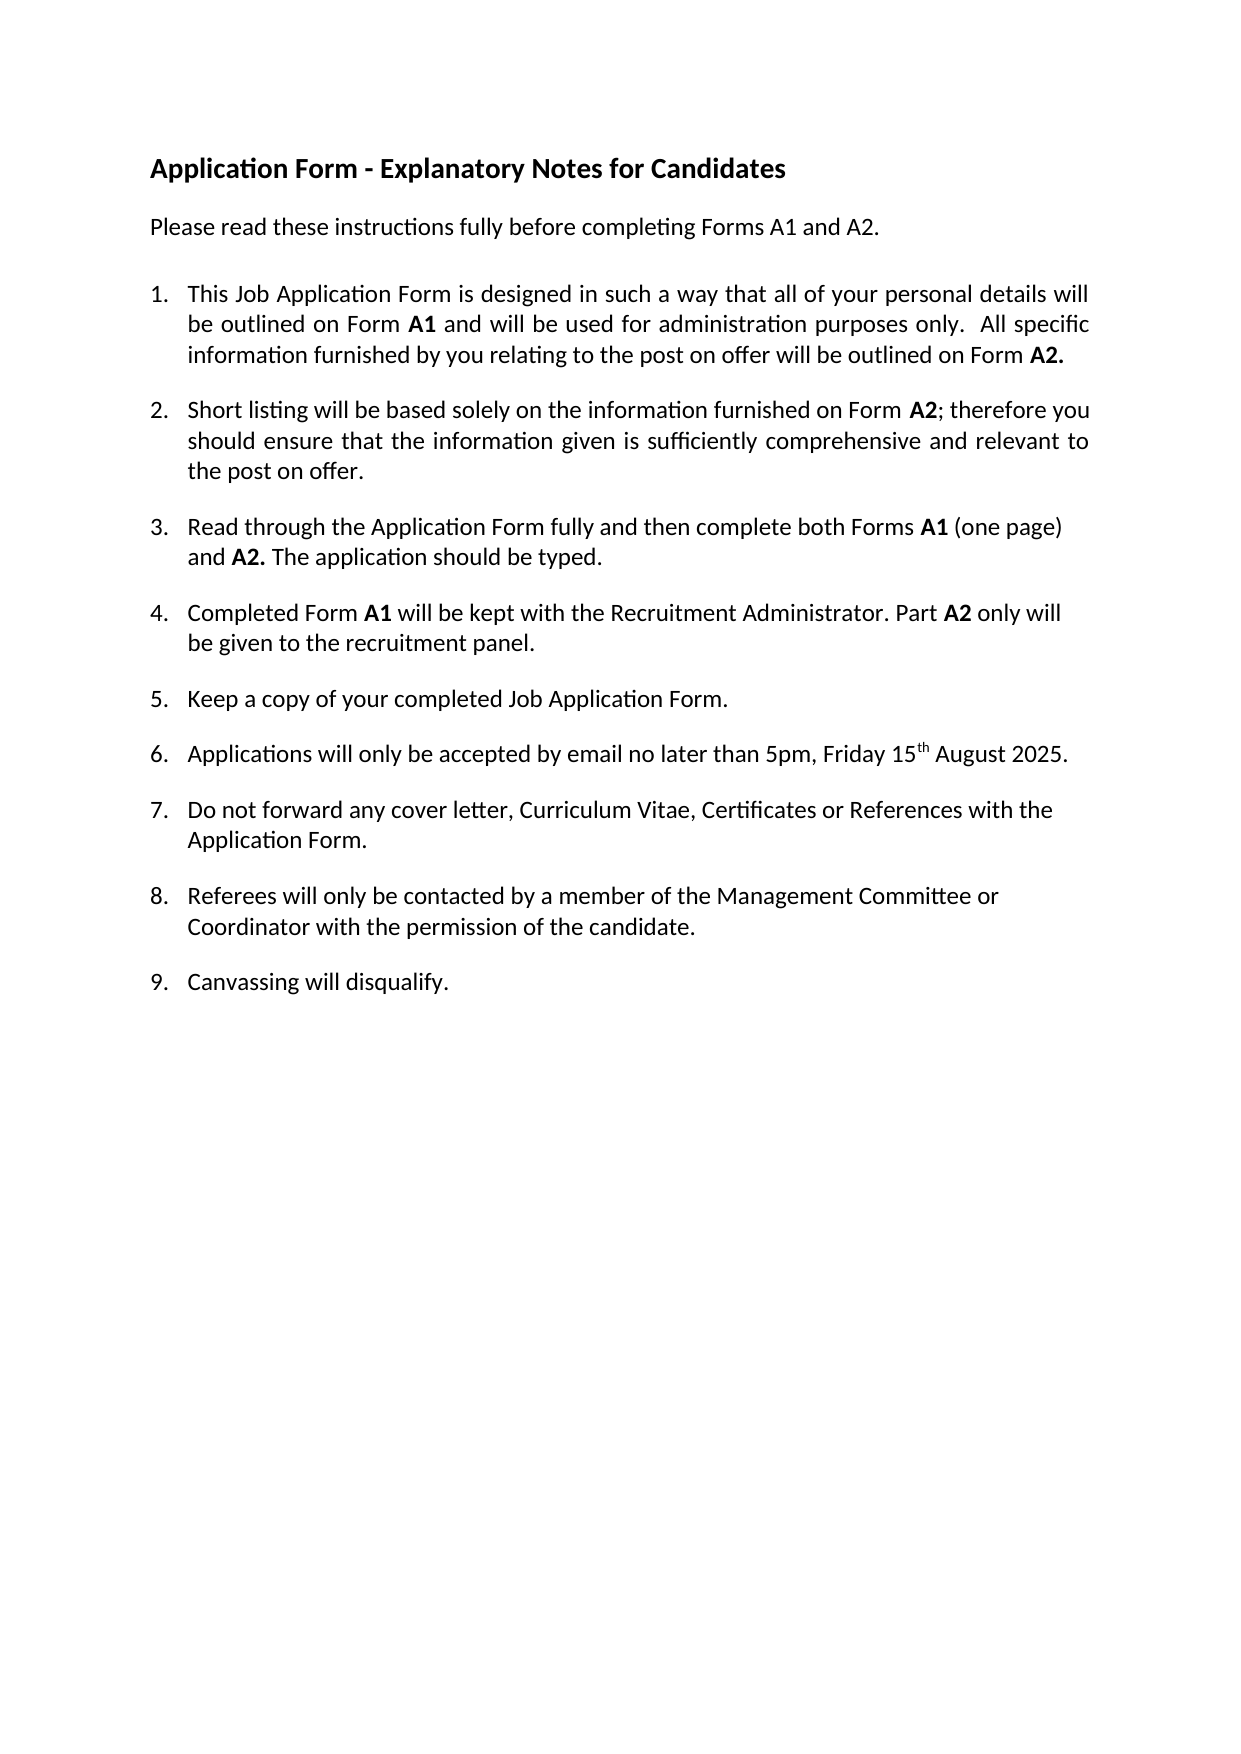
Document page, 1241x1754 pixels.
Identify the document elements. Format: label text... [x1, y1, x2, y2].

list This Job Application Form is designed in such a way that all of your personal details will be outlined on Form A1 and will be used for administration purposes only. All specific information furnished by you relating to the post on offer will be outlined on Form A2. [150, 278, 1090, 369]
list Do not forward any cover letter, Curriculum Vitae, Certificates or References with the Application Form. [150, 794, 1090, 855]
list Read through the Application Form fully and then complete both Forms A1 (one page) and A2. The application should be typed. [150, 511, 1090, 572]
subtitle Application Form - Explanatory Notes for Candidates [150, 150, 1090, 186]
list Keep a copy of your completed Job Application Form. [150, 683, 1090, 714]
subtitle Please read these instructions fully before completing Forms A1 and A2. [150, 211, 1090, 241]
list Completed Form A1 will be kept with the Recruitment Administrator. Part A2 only will be given to the recruitment panel. [150, 597, 1090, 658]
list Applications will only be accepted by email no later than 5pm, Friday 15th August 2025. [150, 739, 1090, 769]
list Canvassing will disqualify. [150, 966, 1090, 997]
list Referees will only be contacted by a member of the Management Committee or Coordinator with the permission of the candidate. [150, 880, 1090, 941]
list Short listing will be based solely on the information furnished on Form A2; therefore you should ensure that the information given is sufficiently comprehensive and relevant to the post on offer. [150, 394, 1090, 486]
